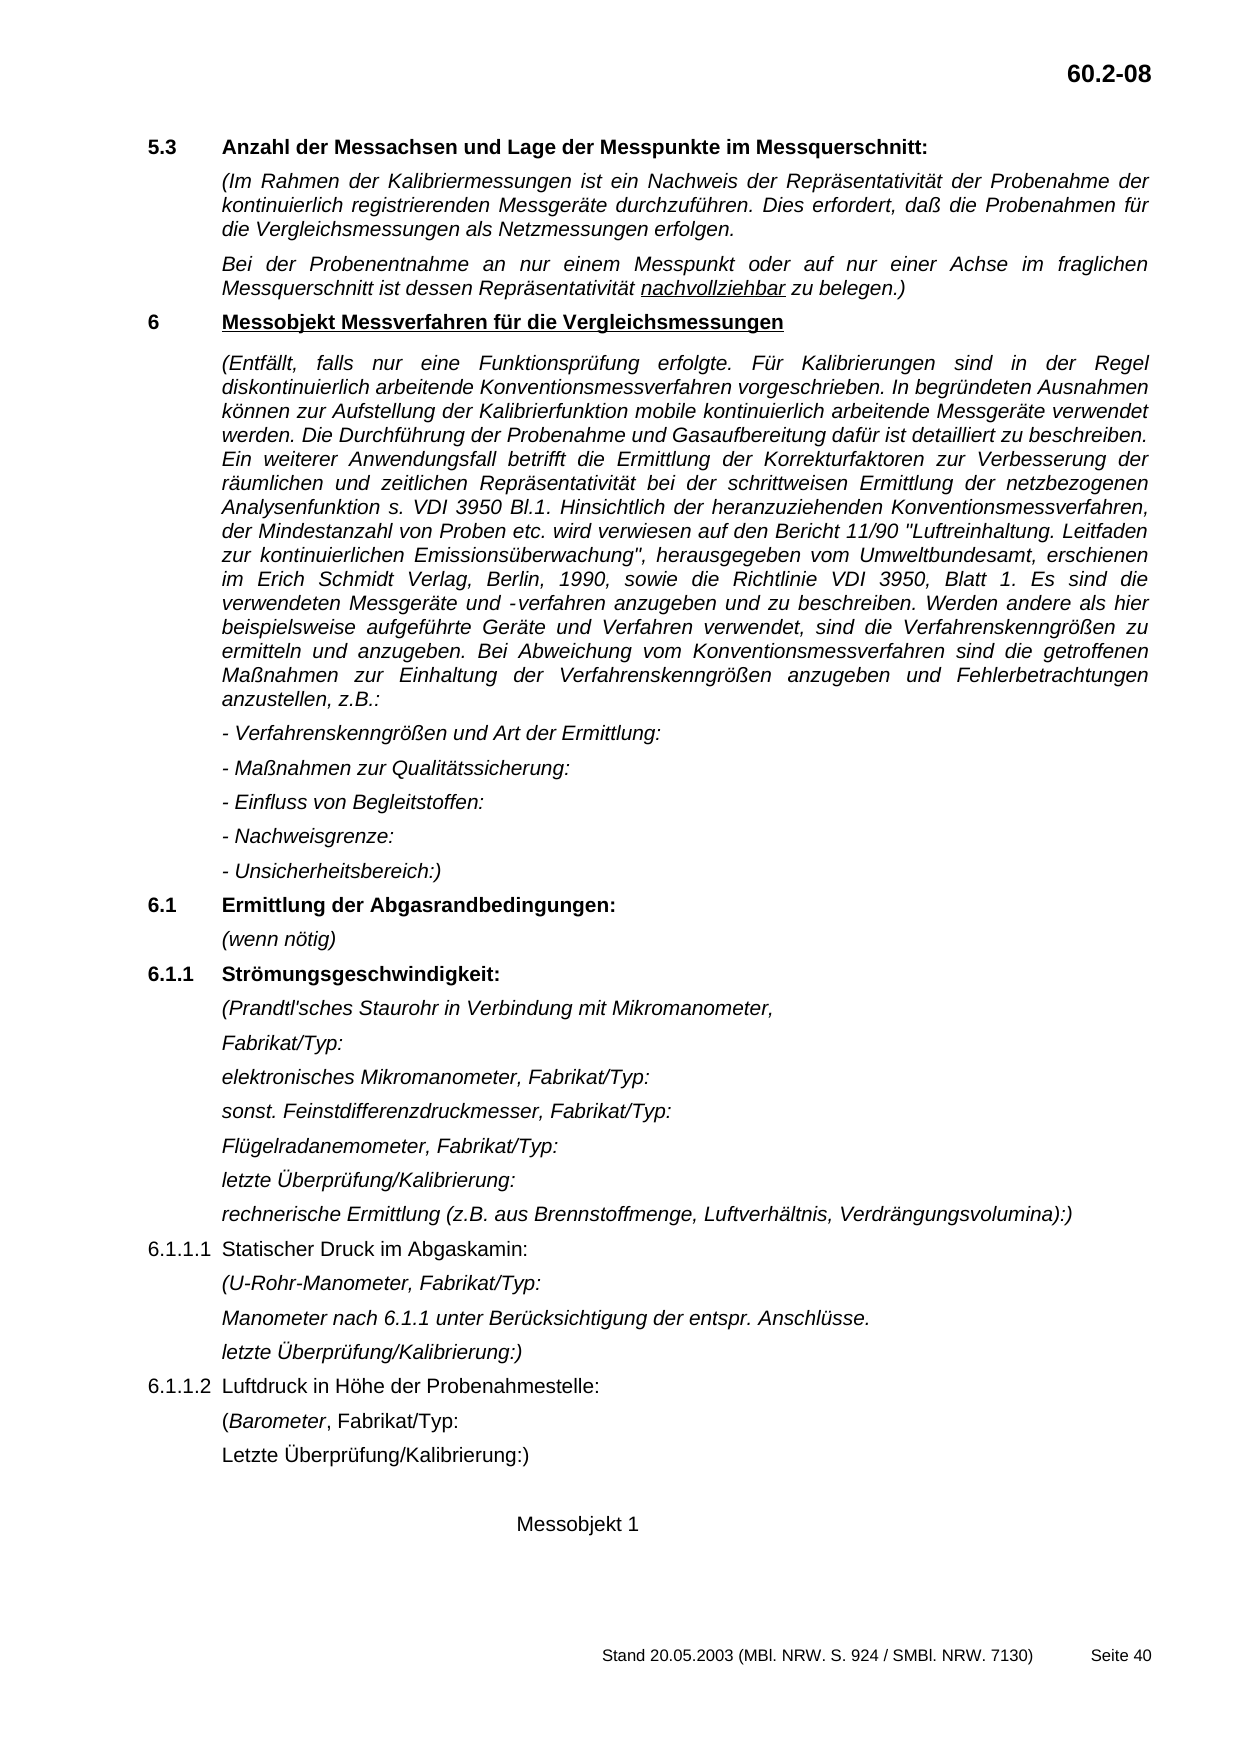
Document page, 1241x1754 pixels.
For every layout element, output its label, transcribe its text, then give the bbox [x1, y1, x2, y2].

text elektronisches Mikromanometer, Fabrikat/Typ: [148, 1065, 1152, 1089]
text Messobjekt 1 [148, 1512, 1152, 1536]
text 6.1.1.2 Luftdruck in Höhe der Probenahmestelle: [148, 1374, 1152, 1398]
text Letzte Überprüfung/Kalibrierung:) [148, 1443, 1152, 1467]
text - Verfahrenskenngrößen und Art der Ermittlung: [148, 721, 1152, 745]
text 6.1.1 Strömungsgeschwindigkeit: [148, 962, 1152, 986]
text Fabrikat/Typ: [148, 1030, 1152, 1054]
text 6.1.1.1 Statischer Druck im Abgaskamin: [148, 1237, 1152, 1261]
text Manometer nach 6.1.1 unter Berücksichtigung der entspr. Anschlüsse. [148, 1305, 1152, 1329]
text 6 Messobjekt Messverfahren für die Vergleichsmessungen [148, 310, 1152, 341]
text (Entfällt, falls nur eine Funktionsprüfung erfolgte. Für Kalibrierungen sind in der Regel diskontinuierlich arbeitende Konventionsmessverfahren vorgeschrieben. In begründeten Ausnahmen können zur Aufstellung der Kalibrierfunktion mobile kontinuierlich arbeitende Messgeräte verwendet werden. Die Durchführung der Probenahme und Gasaufbereitung dafür ist detailliert zu beschreiben. Ein weiterer Anwendungsfall betrifft die Ermittlung der Korrekturfaktoren zur Verbesserung der räumlichen und zeitlichen Repräsentativität bei der schrittweisen Ermittlung der netzbezogenen Analysenfunktion s. VDI 3950 Bl.1. Hinsichtlich der heranzuziehenden Konventionsmessverfahren, der Mindestanzahl von Proben etc. wird verwiesen auf den Bericht 11/90 "Luftreinhaltung. Leitfaden zur kontinuierlichen Emissionsüberwachung", herausgegeben vom Umweltbundesamt, erschienen im Erich Schmidt Verlag, Berlin, 1990, sowie die Richtlinie VDI 3950, Blatt 1. Es sind die verwendeten Messgeräte und -verfahren anzugeben und zu beschreiben. Werden andere als hier beispielsweise aufgeführte Geräte und Verfahren verwendet, sind die Verfahrenskenngrößen zu ermitteln und anzugeben. Bei Abweichung vom Konventionsmessverfahren sind die getroffenen Maßnahmen zur Einhaltung der Verfahrenskenngrößen anzugeben und Fehlerbetrachtungen anzustellen, z.B.: [148, 351, 1152, 711]
text (Im Rahmen der Kalibriermessungen ist ein Nachweis der Repräsentativität der Probenahme der kontinuierlich registrierenden Messgeräte durchzuführen. Dies erfordert, daß die Probenahmen für die Vergleichsmessungen als Netzmessungen erfolgen. [148, 169, 1152, 241]
text - Einfluss von Begleitstoffen: [148, 790, 1152, 814]
text - Nachweisgrenze: [148, 824, 1152, 848]
text Flügelradanemometer, Fabrikat/Typ: [148, 1133, 1152, 1157]
text rechnerische Ermittlung (z.B. aus Brennstoffmenge, Luftverhältnis, Verdrängungsvolumina):) [148, 1202, 1152, 1226]
text - Maßnahmen zur Qualitätssicherung: [148, 755, 1152, 779]
text Bei der Probenentnahme an nur einem Messpunkt oder auf nur einer Achse im fraglichen Messquerschnitt ist dessen Repräsentativität nachvollziehbar zu belegen.) [148, 251, 1152, 299]
text 6.1 Ermittlung der Abgasrandbedingungen: [148, 893, 1152, 917]
text letzte Überprüfung/Kalibrierung:) [148, 1340, 1152, 1364]
text letzte Überprüfung/Kalibrierung: [148, 1168, 1152, 1192]
text (wenn nötig) [148, 927, 1152, 951]
text (Prandtl'sches Staurohr in Verbindung mit Mikromanometer, [148, 996, 1152, 1020]
text (Barometer, Fabrikat/Typ: [148, 1408, 1152, 1432]
text sonst. Feinstdifferenzdruckmesser, Fabrikat/Typ: [148, 1099, 1152, 1123]
text - Unsicherheitsbereich:) [148, 858, 1152, 882]
text (U-Rohr-Manometer, Fabrikat/Typ: [148, 1271, 1152, 1295]
text 5.3 Anzahl der Messachsen und Lage der Messpunkte im Messquerschnitt: [148, 135, 1152, 159]
